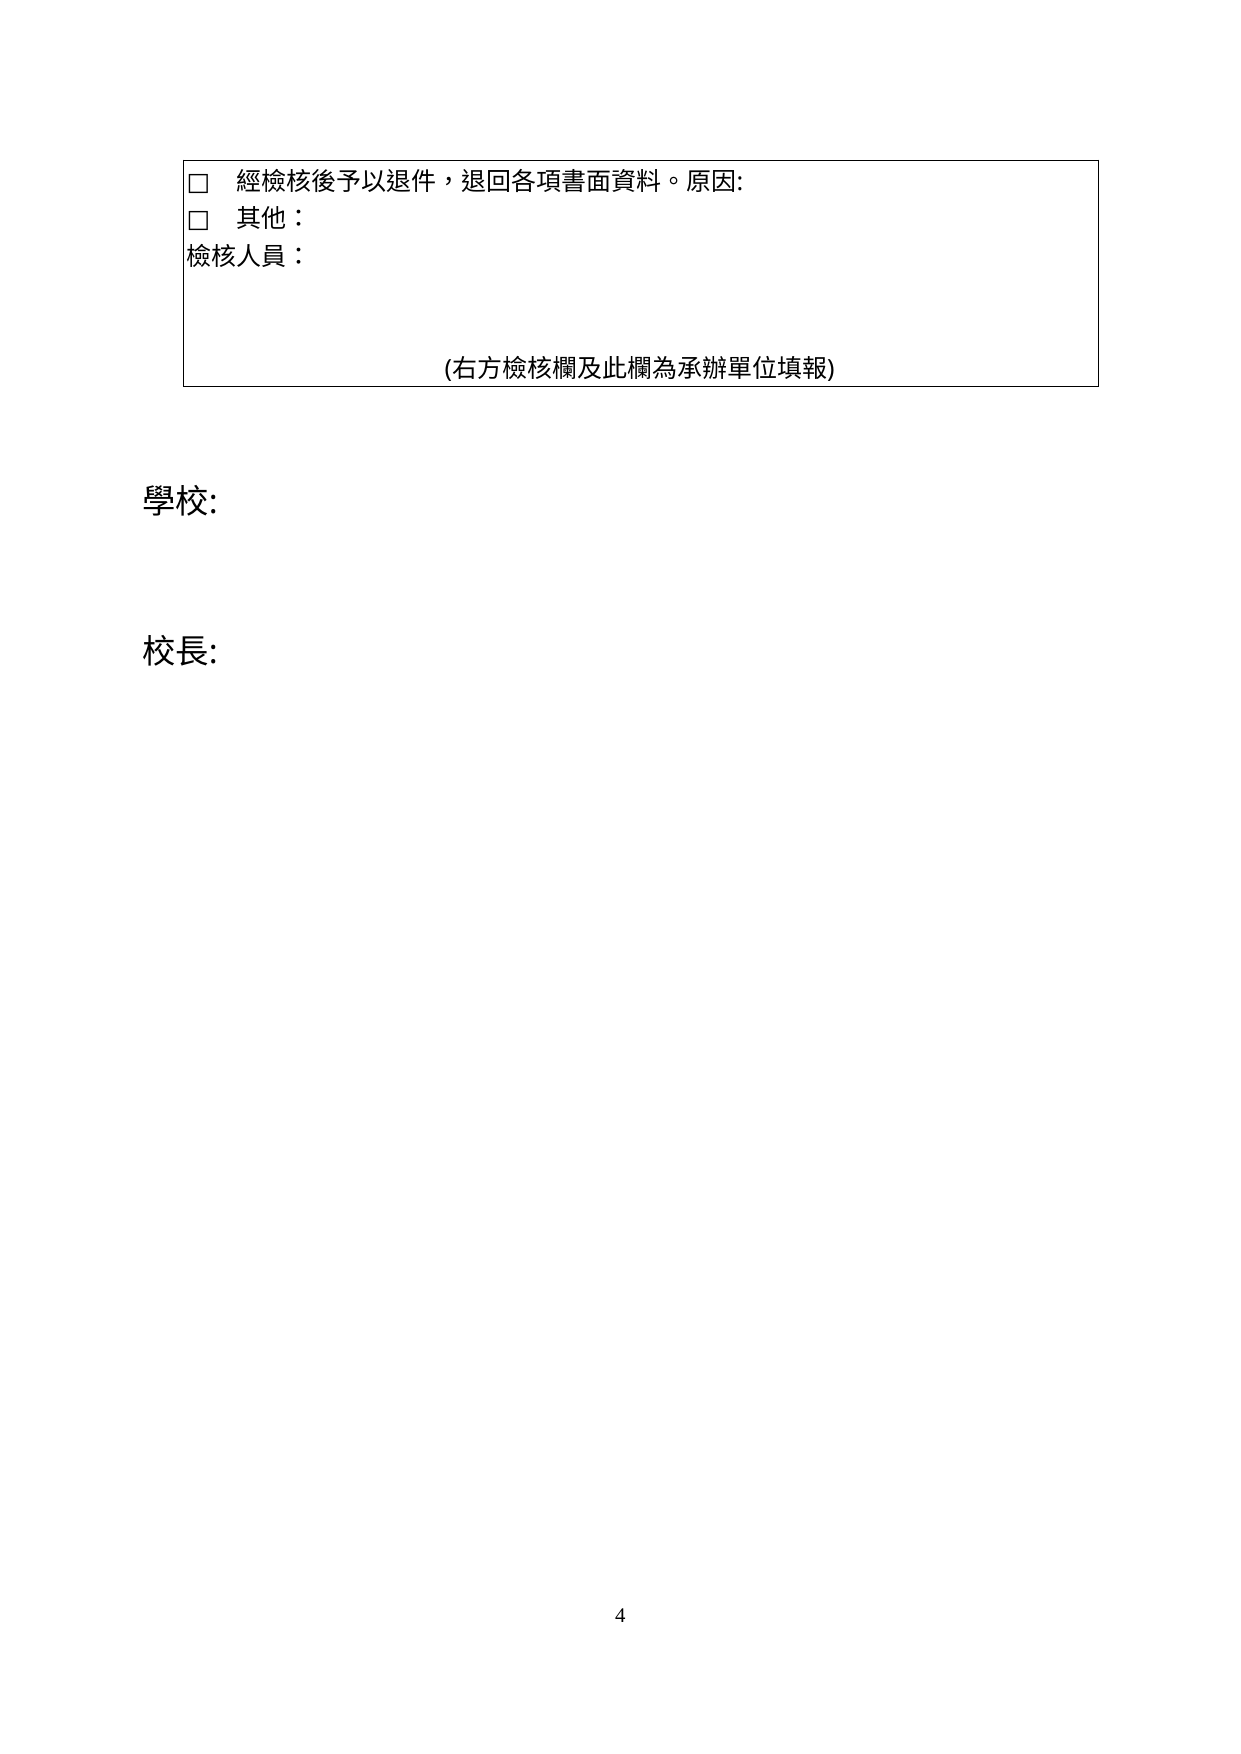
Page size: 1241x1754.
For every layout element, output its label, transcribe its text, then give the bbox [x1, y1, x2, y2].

text 校長: [142, 612, 1098, 687]
text 學校: [142, 462, 1098, 537]
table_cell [184, 161, 1098, 386]
